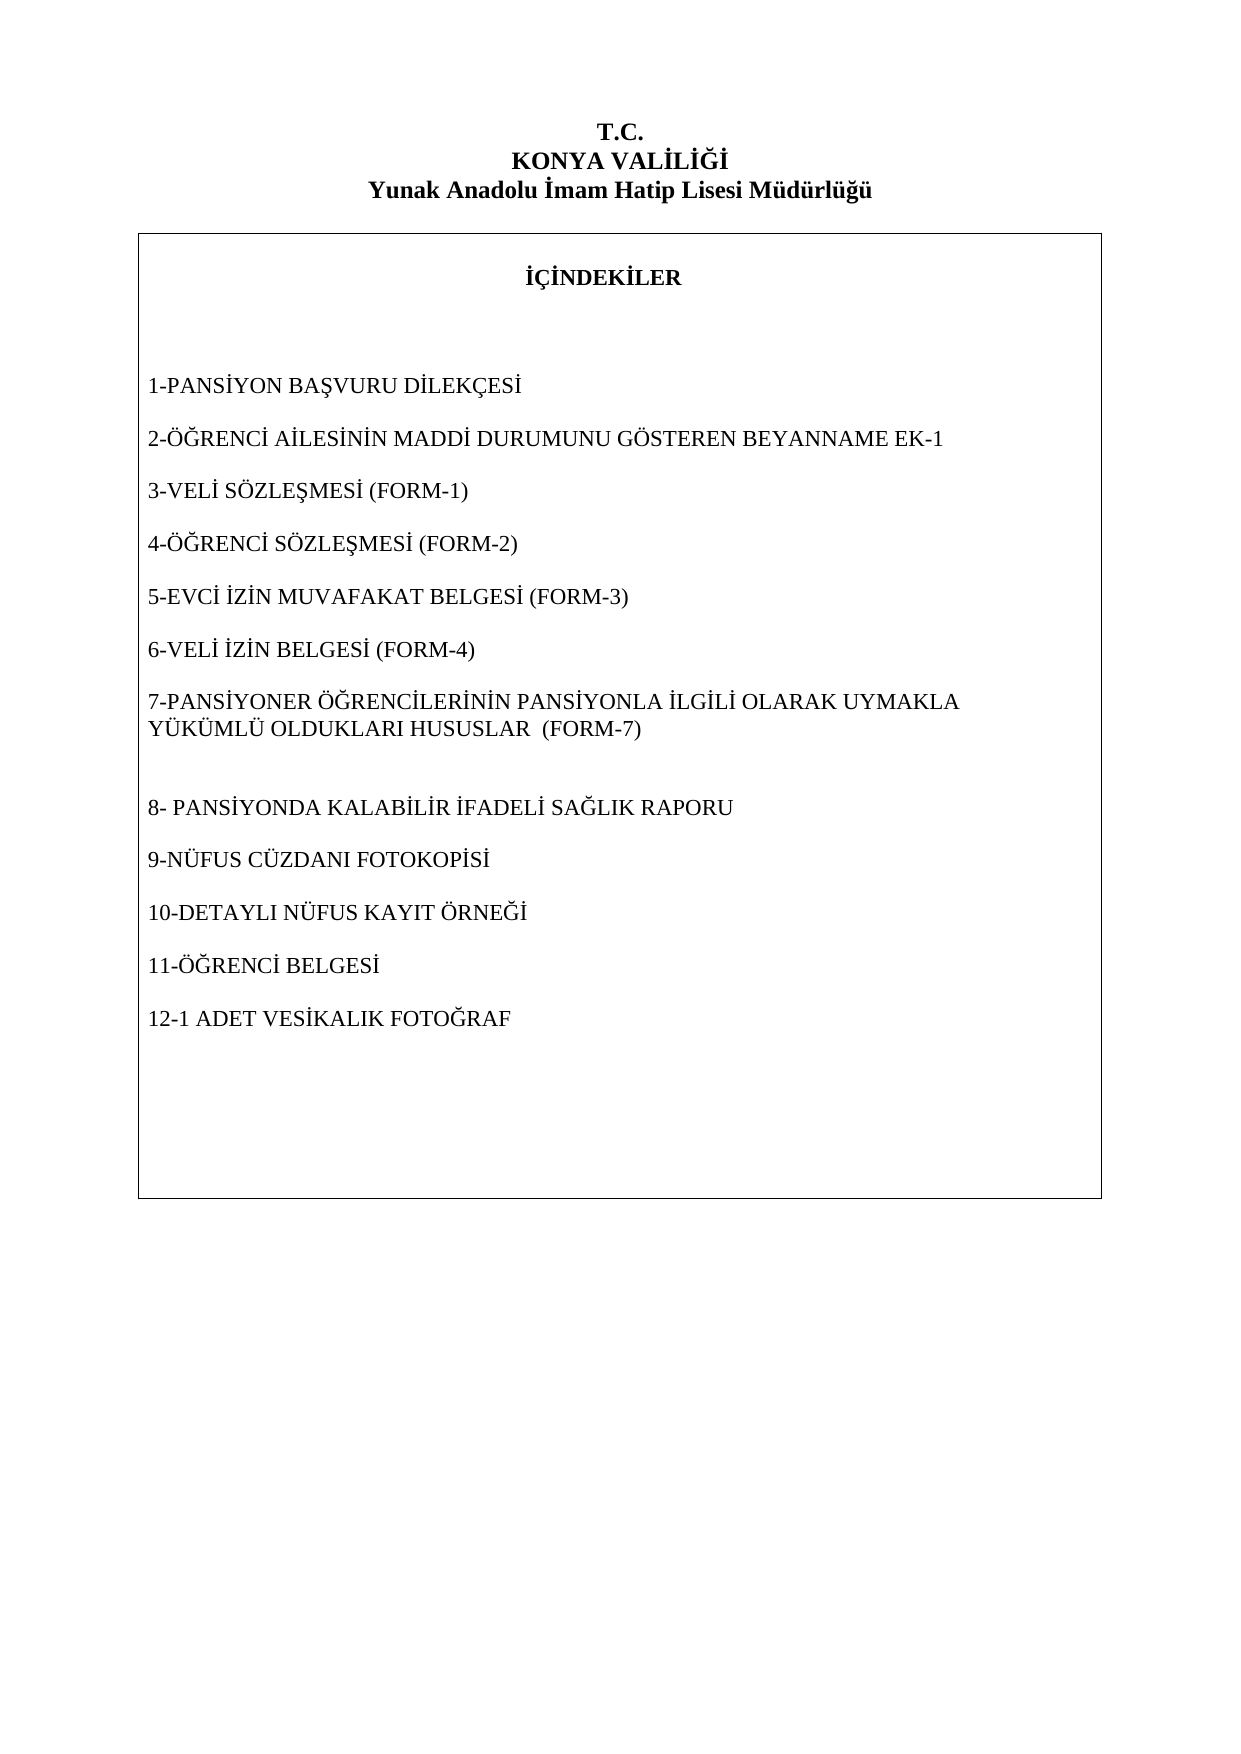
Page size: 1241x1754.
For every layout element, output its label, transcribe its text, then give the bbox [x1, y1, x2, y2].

text 1-PANSİYON BAŞVURU DİLEKÇESİ [148, 372, 1093, 398]
text T.C. [148, 117, 1093, 146]
text 3-VELİ SÖZLEŞMESİ (FORM-1) [148, 477, 1093, 504]
text 5-EVCİ İZİN MUVAFAKAT BELGESİ (FORM-3) [148, 583, 1093, 609]
text 7-PANSİYONER ÖĞRENCİLERİNİN PANSİYONLA İLGİLİ OLARAK UYMAKLA [148, 688, 1093, 715]
text 2-ÖĞRENCİ AİLESİNİN MADDİ DURUMUNU GÖSTEREN BEYANNAME EK-1 [148, 425, 1093, 451]
text 4-ÖĞRENCİ SÖZLEŞMESİ (FORM-2) [148, 530, 1093, 557]
text 8- PANSİYONDA KALABİLİR İFADELİ SAĞLIK RAPORU [148, 794, 1093, 820]
text 10-DETAYLI NÜFUS KAYIT ÖRNEĞİ [148, 899, 1093, 926]
text 6-VELİ İZİN BELGESİ (FORM-4) [148, 636, 1093, 662]
text 12-1 ADET VESİKALIK FOTOĞRAF [148, 1004, 1093, 1031]
text Yunak Anadolu İmam Hatip Lisesi Müdürlüğü [148, 175, 1093, 204]
text İÇİNDEKİLER [148, 264, 1093, 291]
text YÜKÜMLÜ OLDUKLARI HUSUSLAR (FORM-7) [148, 715, 1093, 741]
text 11-ÖĞRENCİ BELGESİ [148, 952, 1093, 978]
text KONYA VALİLİĞİ [148, 146, 1093, 175]
text 9-NÜFUS CÜZDANI FOTOKOPİSİ [148, 846, 1093, 873]
